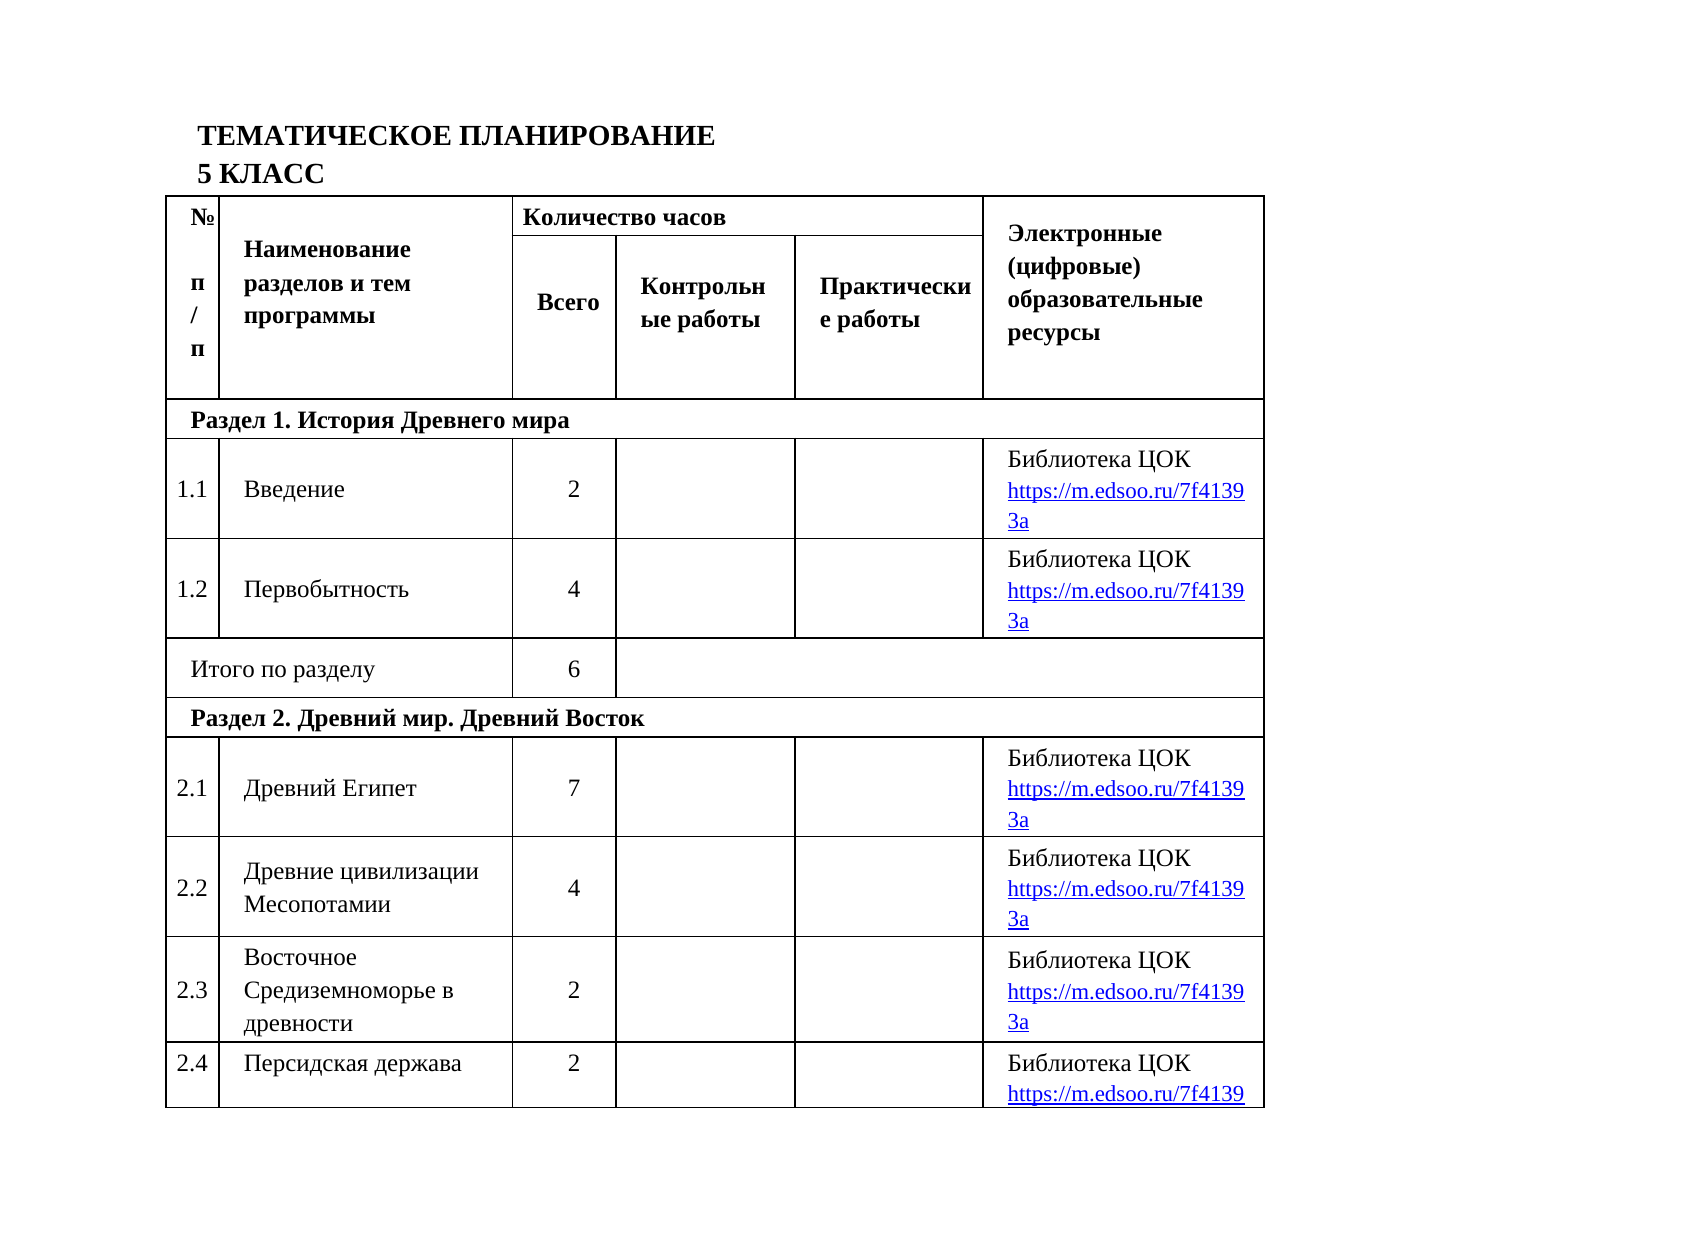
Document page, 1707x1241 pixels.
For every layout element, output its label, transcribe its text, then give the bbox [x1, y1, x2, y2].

table_cell [617, 1043, 794, 1107]
table_cell 2 [513, 439, 615, 537]
table_cell Практические работы [796, 236, 982, 398]
table_cell 2.2 [167, 837, 218, 936]
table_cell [984, 937, 1263, 1041]
table_cell Раздел 1. История Древнего мира [167, 400, 1263, 438]
table_header Количество часов [513, 197, 982, 234]
table_cell [796, 539, 982, 637]
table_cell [984, 837, 1263, 936]
table_cell Раздел 2. Древний мир. Древний Восток [167, 698, 1263, 736]
table_cell 4 [513, 837, 615, 936]
table_cell 2.1 [167, 738, 218, 836]
table_cell 2.4 [167, 1043, 218, 1107]
table_header № п/п [167, 197, 218, 398]
table_cell Всего [513, 236, 615, 398]
text 5 КЛАСС [190, 157, 1618, 190]
table_cell [617, 937, 794, 1041]
table_cell 2 [513, 1043, 615, 1107]
table_cell [617, 639, 1263, 697]
table_cell [796, 439, 982, 537]
table_cell [617, 439, 794, 537]
table_header Наименование разделов и тем программы [220, 197, 512, 398]
table_cell 7 [513, 738, 615, 836]
table_cell 6 [513, 639, 615, 697]
table_cell Восточное Средиземноморье в древности [220, 937, 512, 1041]
table_cell [796, 837, 982, 936]
table_cell Персидская держава [220, 1043, 512, 1107]
table_cell 2.3 [167, 937, 218, 1041]
table_cell Введение [220, 439, 512, 537]
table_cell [984, 1043, 1263, 1107]
table_cell 2 [513, 937, 615, 1041]
table_cell [617, 837, 794, 936]
table_cell Итого по разделу [167, 639, 512, 697]
table_cell Библиотека ЦОК https://m.edsoo.ru/7f41393a [984, 439, 1263, 537]
table_cell Библиотека ЦОК https://m.edsoo.ru/7f41393a [984, 539, 1263, 637]
table_cell 1.2 [167, 539, 218, 637]
table_cell Контрольные работы [617, 236, 794, 398]
table_cell Первобытность [220, 539, 512, 637]
table_cell 1.1 [167, 439, 218, 537]
table_cell [796, 738, 982, 836]
table_cell Библиотека ЦОК https://m.edsoo.ru/7f41393a [984, 738, 1263, 836]
table_cell 4 [513, 539, 615, 637]
table_cell [796, 937, 982, 1041]
text ТЕМАТИЧЕСКОЕ ПЛАНИРОВАНИЕ [190, 118, 1618, 152]
table_cell [617, 539, 794, 637]
table_cell Древний Египет [220, 738, 512, 836]
table_cell [617, 738, 794, 836]
table_cell [796, 1043, 982, 1107]
table_header Электронные (цифровые) образовательные ресурсы [984, 197, 1263, 398]
table_cell Древние цивилизации Месопотамии [220, 837, 512, 936]
